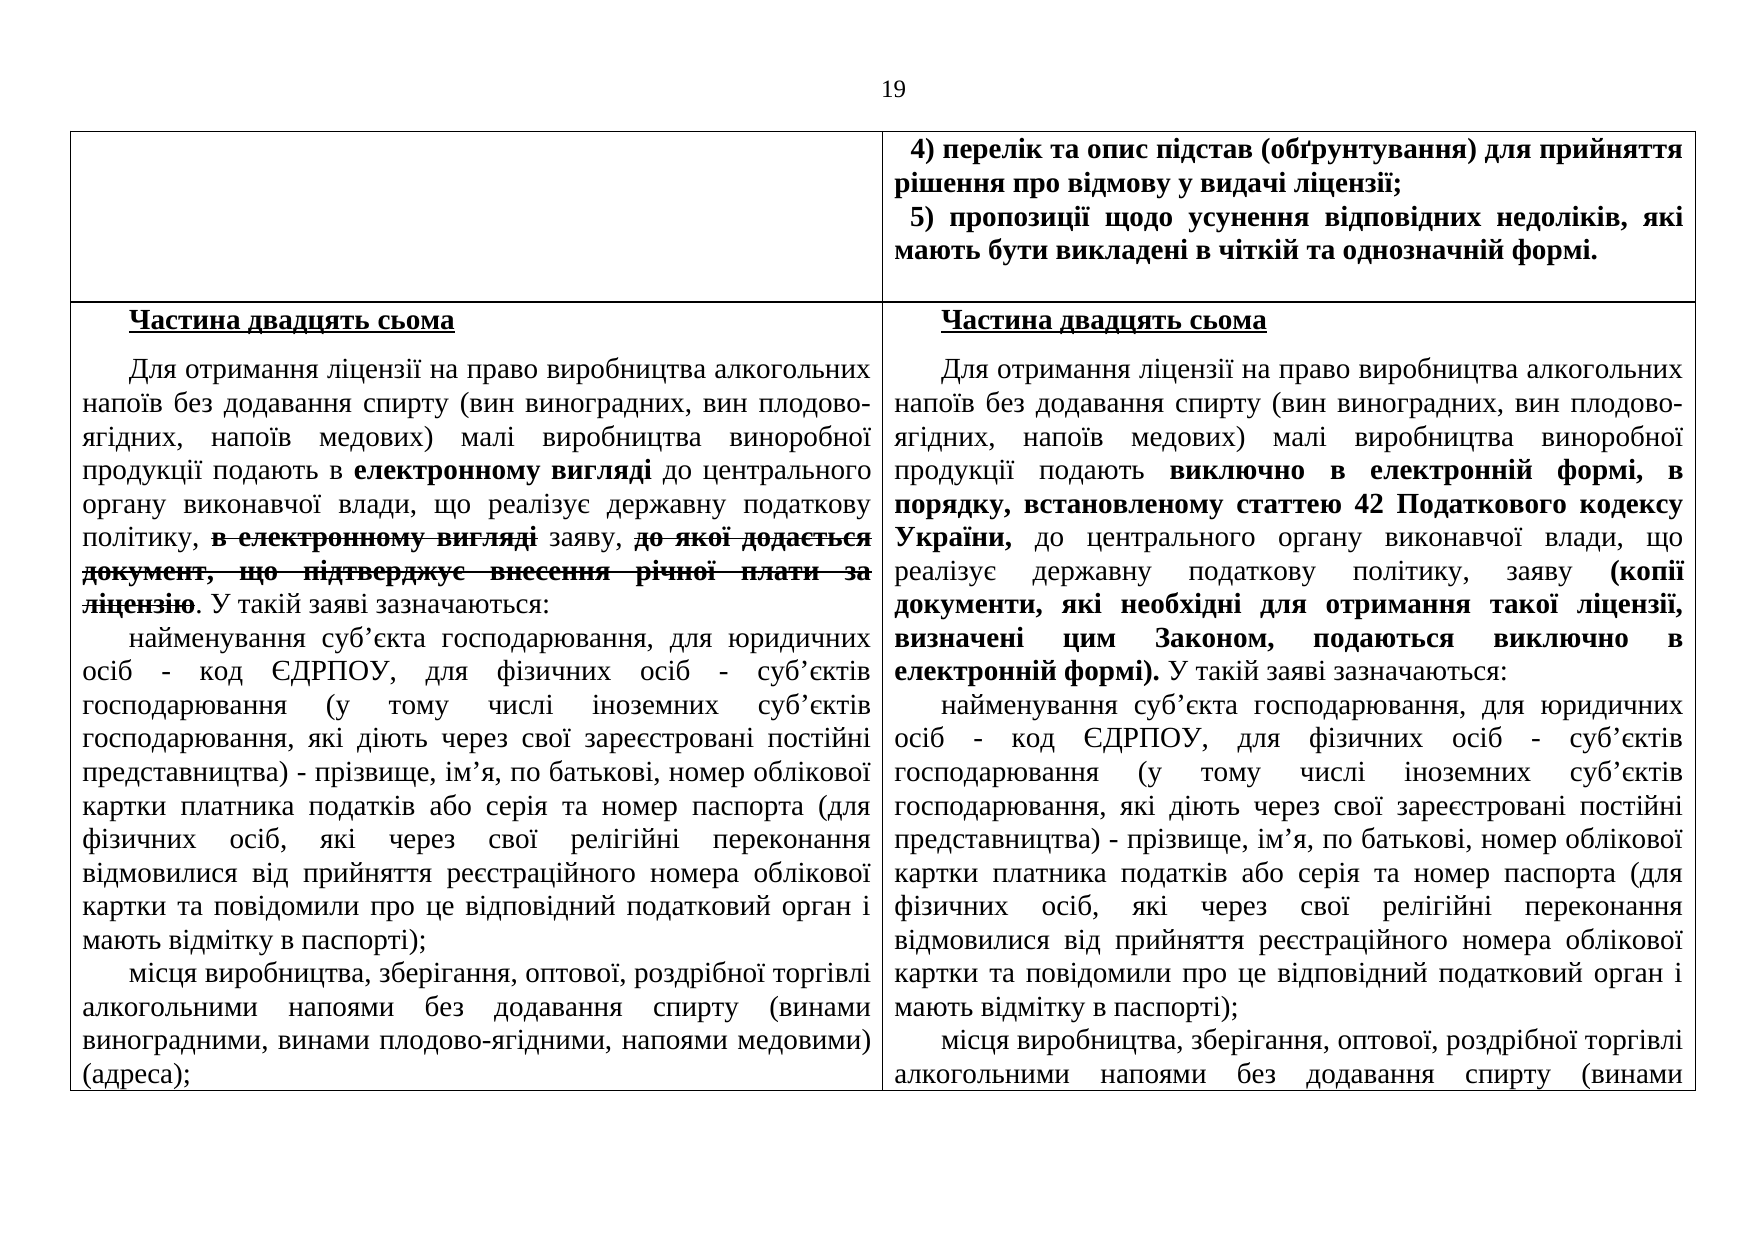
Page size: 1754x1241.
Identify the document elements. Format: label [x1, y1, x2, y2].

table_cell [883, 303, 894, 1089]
table_cell [883, 132, 1695, 301]
table_cell [71, 132, 882, 301]
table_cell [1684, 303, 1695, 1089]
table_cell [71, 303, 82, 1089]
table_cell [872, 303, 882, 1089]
